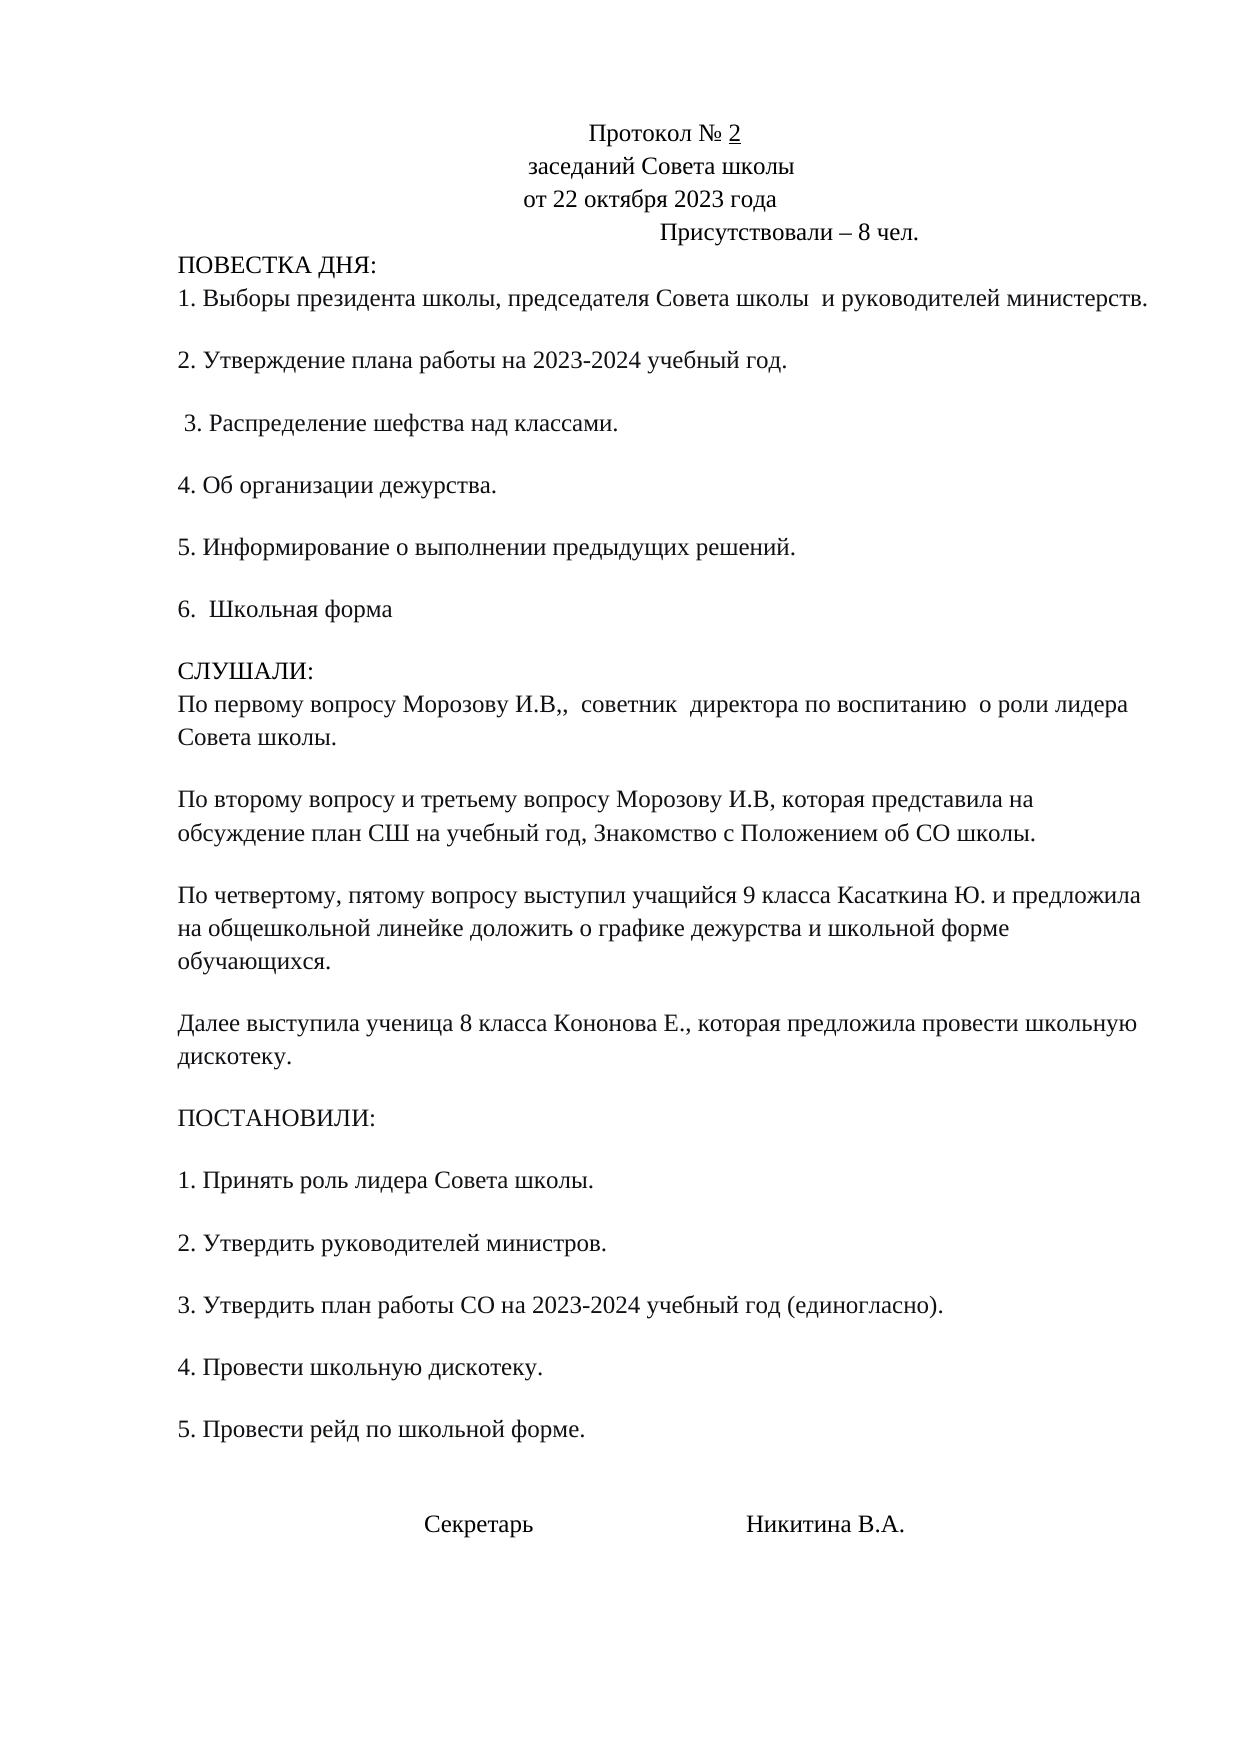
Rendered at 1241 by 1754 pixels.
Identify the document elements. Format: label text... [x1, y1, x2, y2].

text 2. Утвердить руководителей министров. [177, 1228, 1152, 1256]
text 3. Утвердить план работы СО на 2023-2024 учебный год (единогласно). [177, 1290, 1152, 1318]
text 2. Утверждение плана работы на 2023-2024 учебный год. [177, 345, 1152, 374]
text 4. Об организации дежурства. [177, 470, 1152, 498]
text Далее выступила ученица 8 класса Кононова Е., которая предложила провести школьную дискотеку. [177, 1008, 1152, 1070]
text Протокол № 2 [177, 118, 1152, 147]
text СЛУШАЛИ: [177, 656, 1152, 685]
text 5. Информирование о выполнении предыдущих решений. [177, 532, 1152, 561]
text заседаний Совета школы [177, 151, 1152, 180]
text Присутствовали – 8 чел. [177, 217, 1152, 246]
text от 22 октября 2023 года [177, 184, 1152, 213]
text Секретарь Никитина В.А. [177, 1509, 1152, 1538]
text По первому вопросу Морозову И.В,, советник директора по воспитанию о роли лидера Совета школы. [177, 689, 1152, 751]
text По второму вопросу и третьему вопросу Морозову И.В, которая представила на обсуждение план СШ на учебный год, Знакомство с Положением об СО школы. [177, 784, 1152, 846]
text 6. Школьная форма [177, 594, 1152, 623]
text 1. Выборы президента школы, председателя Совета школы и руководителей министерств. [177, 283, 1152, 312]
text ПОВЕСТКА ДНЯ: [177, 250, 1152, 279]
text 4. Провести школьную дискотеку. [177, 1352, 1152, 1381]
text 3. Распределение шефства над классами. [177, 408, 1152, 436]
text 1. Принять роль лидера Совета школы. [177, 1165, 1152, 1194]
text ПОСТАНОВИЛИ: [177, 1103, 1152, 1132]
text По четвертому, пятому вопросу выступил учащийся 9 класса Касаткина Ю. и предложила на общешкольной линейке доложить о графике дежурства и школьной форме обучающихся. [177, 880, 1152, 974]
text 5. Провести рейд по школьной форме. [177, 1414, 1152, 1443]
